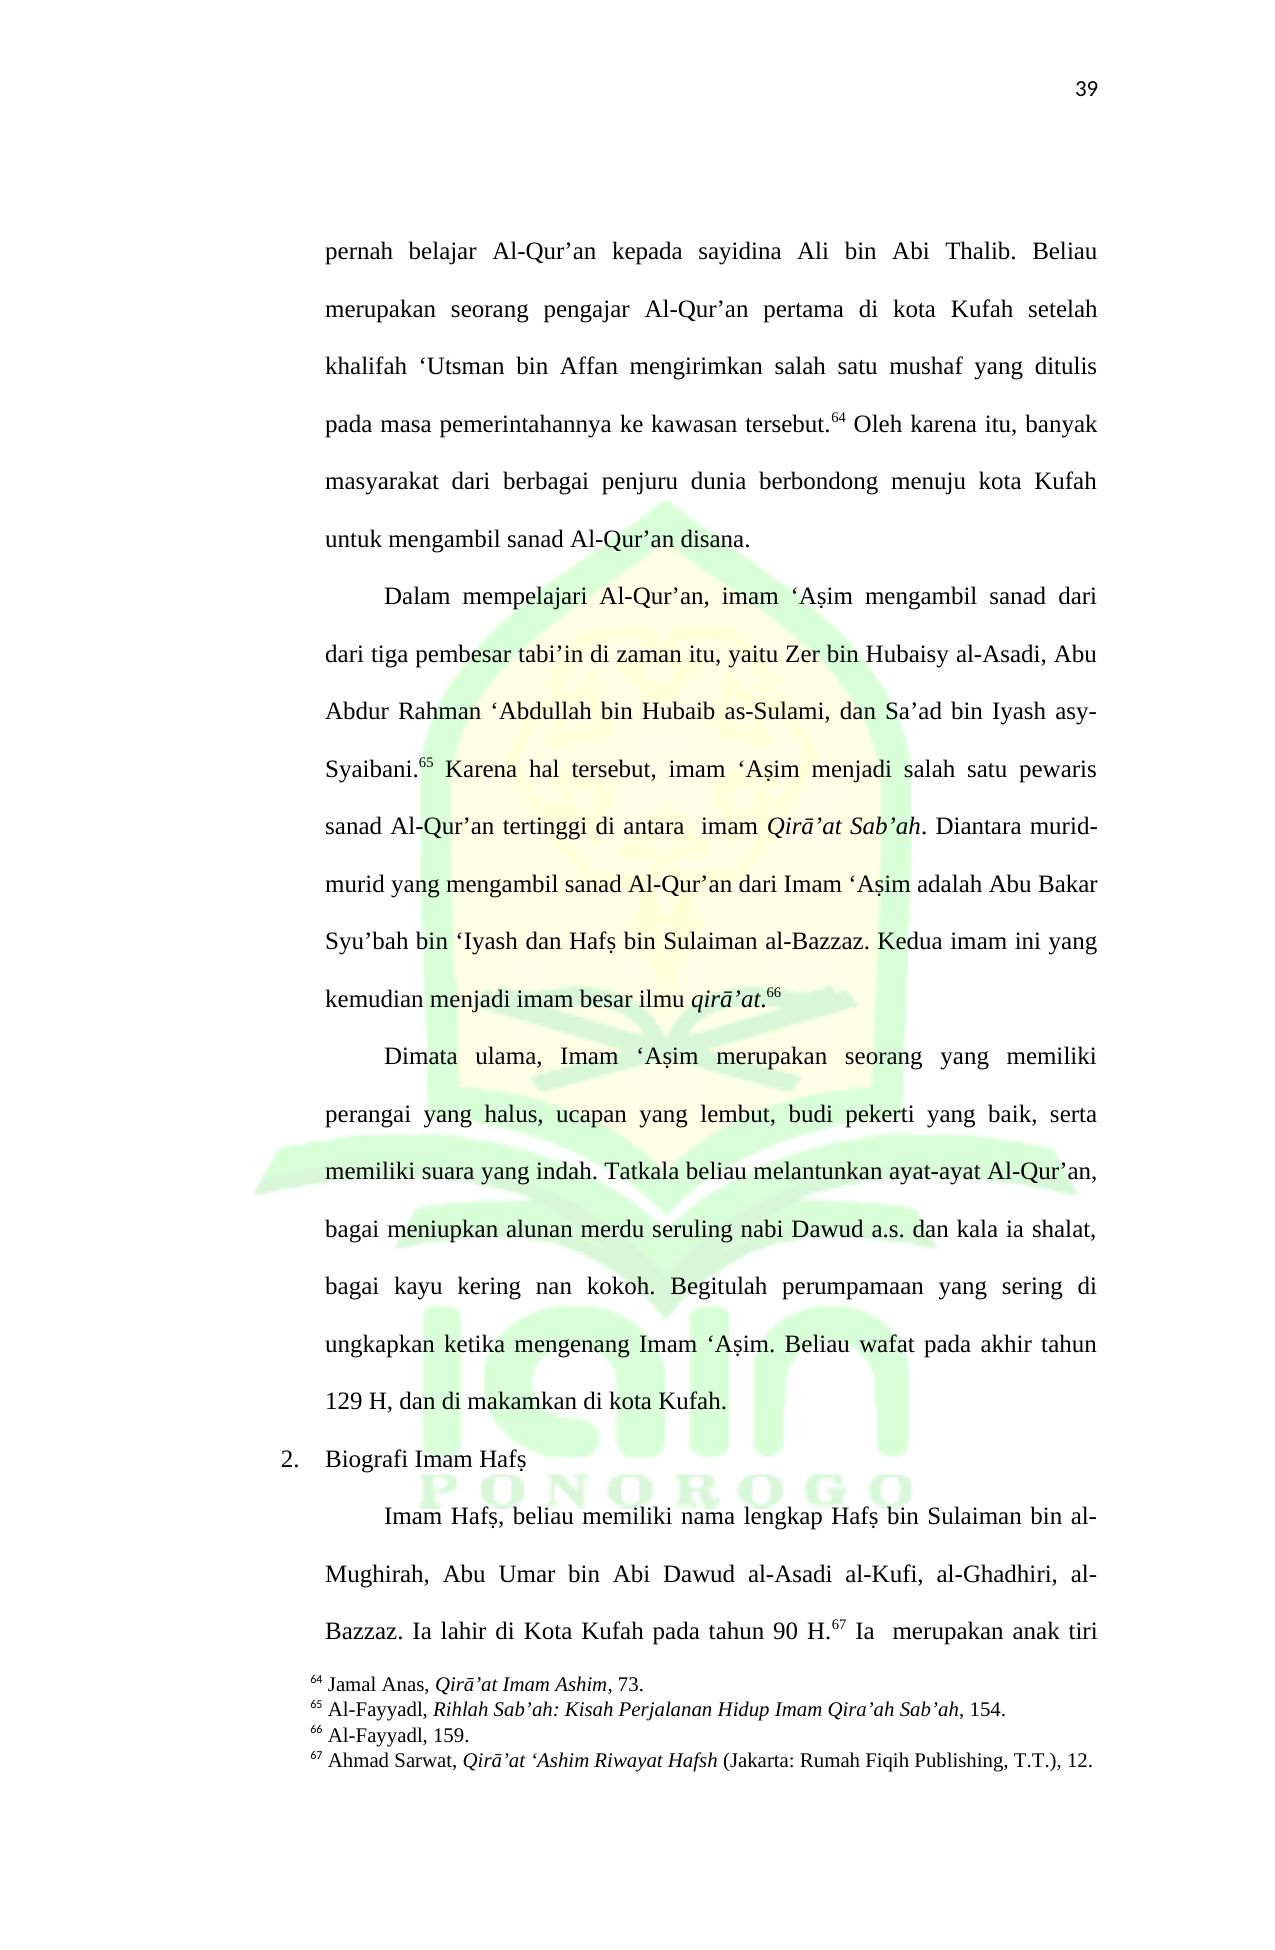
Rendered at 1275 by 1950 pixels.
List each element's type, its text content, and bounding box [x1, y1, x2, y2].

text Dimata ulama, Imam ‘Aṣim merupakan seorang yang memiliki perangai yang halus, ucapan yang lembut, budi pekerti yang baik, serta memiliki suara yang indah. Tatkala beliau melantunkan ayat-ayat Al-Qur’an, bagai meniupkan alunan merdu seruling nabi Dawud a.s. dan kala ia shalat, bagai kayu kering nan kokoh. Begitulah perumpamaan yang sering di ungkapkan ketika mengenang Imam ‘Aṣim. Beliau wafat pada akhir tahun 129 H, dan di makamkan di kota Kufah. [325, 1041, 1098, 1415]
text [325, 1501, 1098, 1645]
list Biografi Imam Hafṣ [281, 1444, 1098, 1472]
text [325, 236, 1098, 552]
text Dalam mempelajari Al-Qur’an, imam ‘Aṣim mengambil sanad dari dari tiga pembesar tabi’in di zaman itu, yaitu Zer bin Hubaisy al-Asadi, Abu Abdur Rahman ‘Abdullah bin Hubaib as-Sulami, dan Sa’ad bin Iyash asy-Syaibani. Karena hal tersebut, imam ‘Aṣim menjadi salah satu pewaris sanad Al-Qur’an tertinggi di antara imam Qirā’at Sab’ah. Diantara murid-murid yang mengambil sanad Al-Qur’an dari Imam ‘Aṣim adalah Abu Bakar Syu’bah bin ‘Iyash dan Hafṣ bin Sulaiman al-Bazzaz. Kedua imam ini yang kemudian menjadi imam besar ilmu qirā’at. [325, 581, 1098, 1012]
